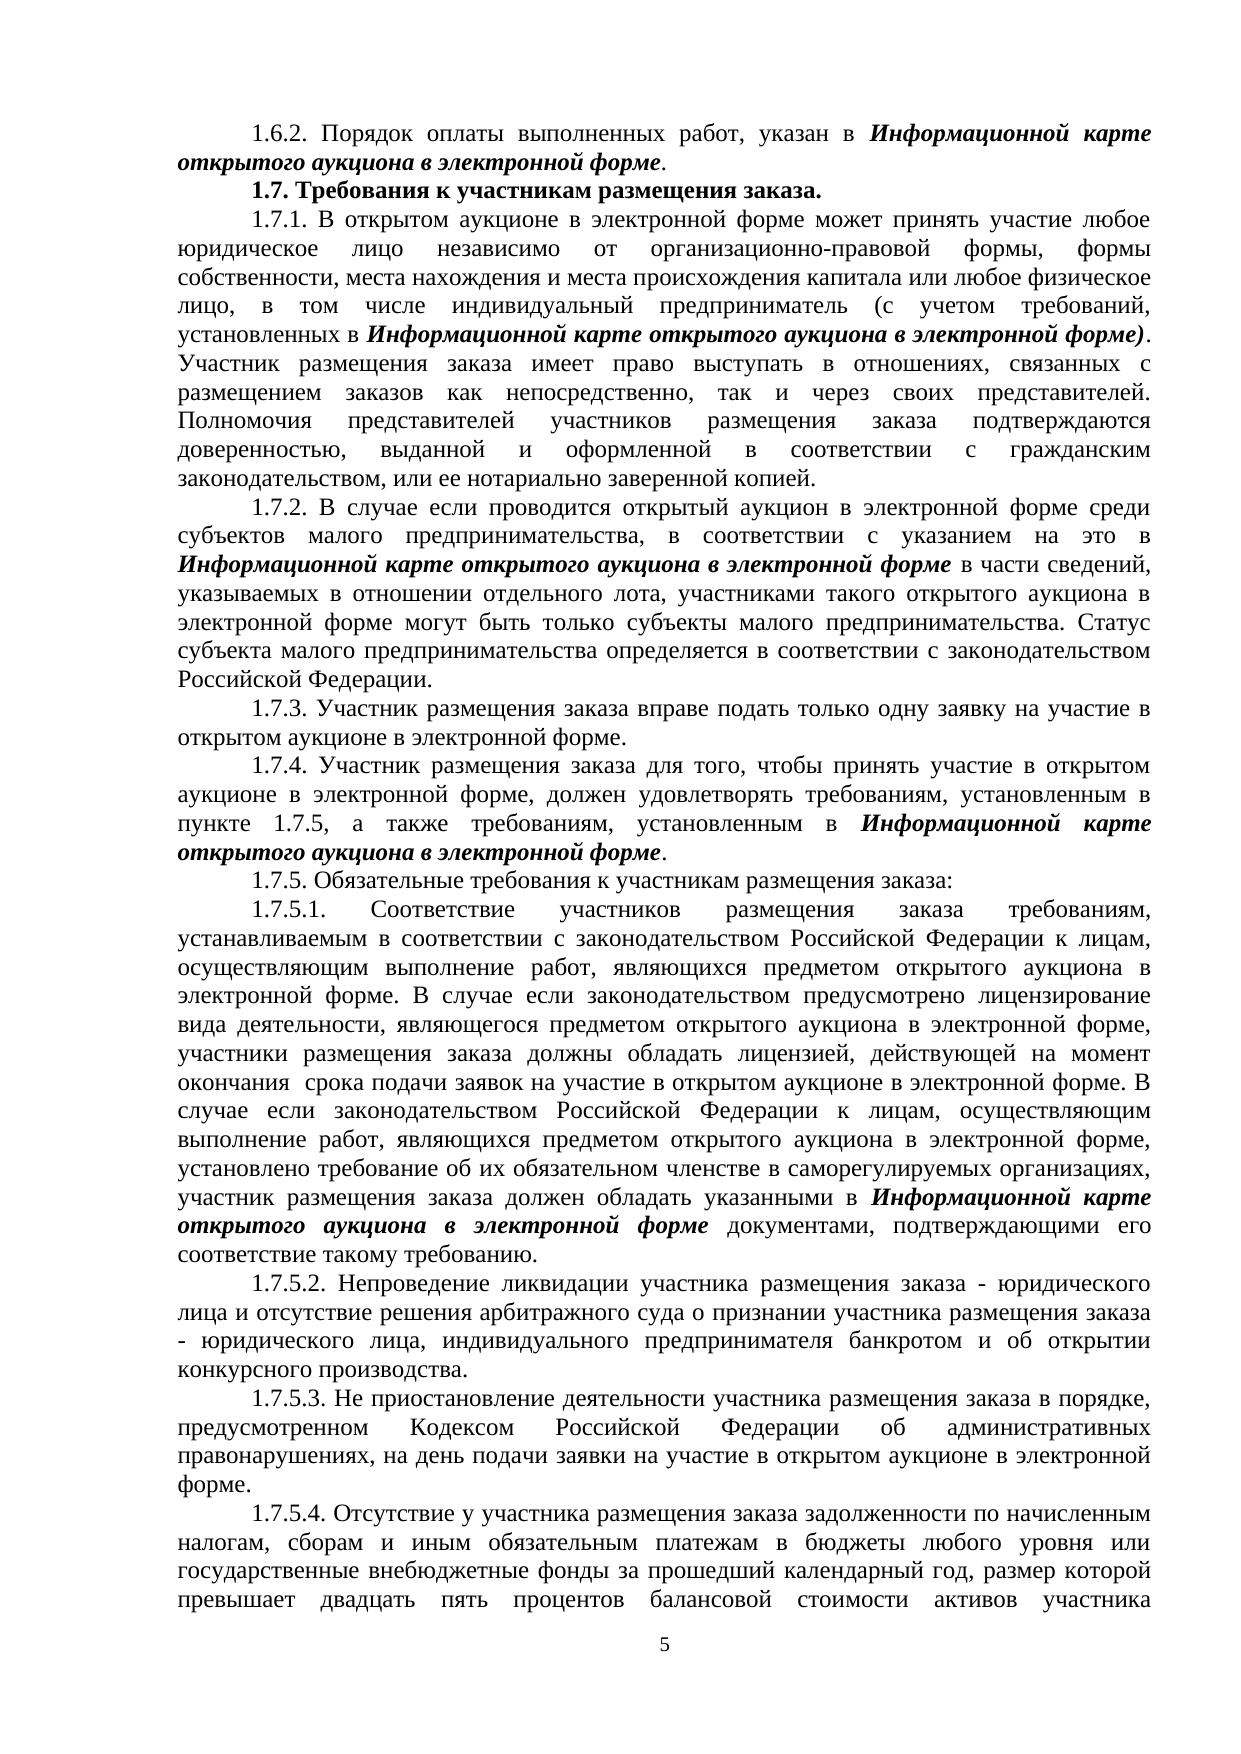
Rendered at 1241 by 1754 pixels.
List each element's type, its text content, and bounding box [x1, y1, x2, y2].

text 1.6.2. Порядок оплаты выполненных работ, указан в Информационной карте открытого аукциона в электронной форме. [177, 118, 1152, 176]
text 1.7. Требования к участникам размещения заказа. [177, 176, 1152, 204]
text 1.7.3. Участник размещения заказа вправе подать только одну заявку на участие в открытом аукционе в электронной форме. [177, 693, 1152, 751]
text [177, 1498, 1152, 1613]
text 1.7.5. Обязательные требования к участникам размещения заказа: [177, 866, 1152, 894]
text 1.7.5.1. Соответствие участников размещения заказа требованиям, устанавливаемым в соответствии с законодательством Российской Федерации к лицам, осуществляющим выполнение работ, являющихся предметом открытого аукциона в электронной форме. В случае если законодательством предусмотрено лицензирование вида деятельности, являющегося предметом открытого аукциона в электронной форме, участники размещения заказа должны обладать лицензией, действующей на момент окончания срока подачи заявок на участие в открытом аукционе в электронной форме. В случае если законодательством Российской Федерации к лицам, осуществляющим выполнение работ, являющихся предметом открытого аукциона в электронной форме, установлено требование об их обязательном членстве в саморегулируемых организациях, участник размещения заказа должен обладать указанными в Информационной карте открытого аукциона в электронной форме документами, подтверждающими его соответствие такому требованию. [177, 894, 1152, 1268]
text 1.7.5.2. Непроведение ликвидации участника размещения заказа - юридического лица и отсутствие решения арбитражного суда о признании участника размещения заказа - юридического лица, индивидуального предпринимателя банкротом и об открытии конкурсного производства. [177, 1268, 1152, 1383]
text 1.7.2. В случае если проводится открытый аукцион в электронной форме среди субъектов малого предпринимательства, в соответствии с указанием на это в Информационной карте открытого аукциона в электронной форме в части сведений, указываемых в отношении отдельного лота, участниками такого открытого аукциона в электронной форме могут быть только субъекты малого предпринимательства. Статус субъекта малого предпринимательства определяется в соответствии с законодательством Российской Федерации. [177, 492, 1152, 693]
text 1.7.1. В открытом аукционе в электронной форме может принять участие любое юридическое лицо независимо от организационно-правовой формы, формы собственности, места нахождения и места происхождения капитала или любое физическое лицо, в том числе индивидуальный предприниматель (с учетом требований, установленных в Информационной карте открытого аукциона в электронной форме). Участник размещения заказа имеет право выступать в отношениях, связанных с размещением заказов как непосредственно, так и через своих представителей. Полномочия представителей участников размещения заказа подтверждаются доверенностью, выданной и оформленной в соответствии с гражданским законодательством, или ее нотариально заверенной копией. [177, 204, 1152, 492]
text 1.7.4. Участник размещения заказа для того, чтобы принять участие в открытом аукционе в электронной форме, должен удовлетворять требованиям, установленным в пункте 1.7.5, а также требованиям, установленным в Информационной карте открытого аукциона в электронной форме. [177, 751, 1152, 866]
text 1.7.5.3. Не приостановление деятельности участника размещения заказа в порядке, предусмотренном Кодексом Российской Федерации об административных правонарушениях, на день подачи заявки на участие в открытом аукционе в электронной форме. [177, 1383, 1152, 1498]
